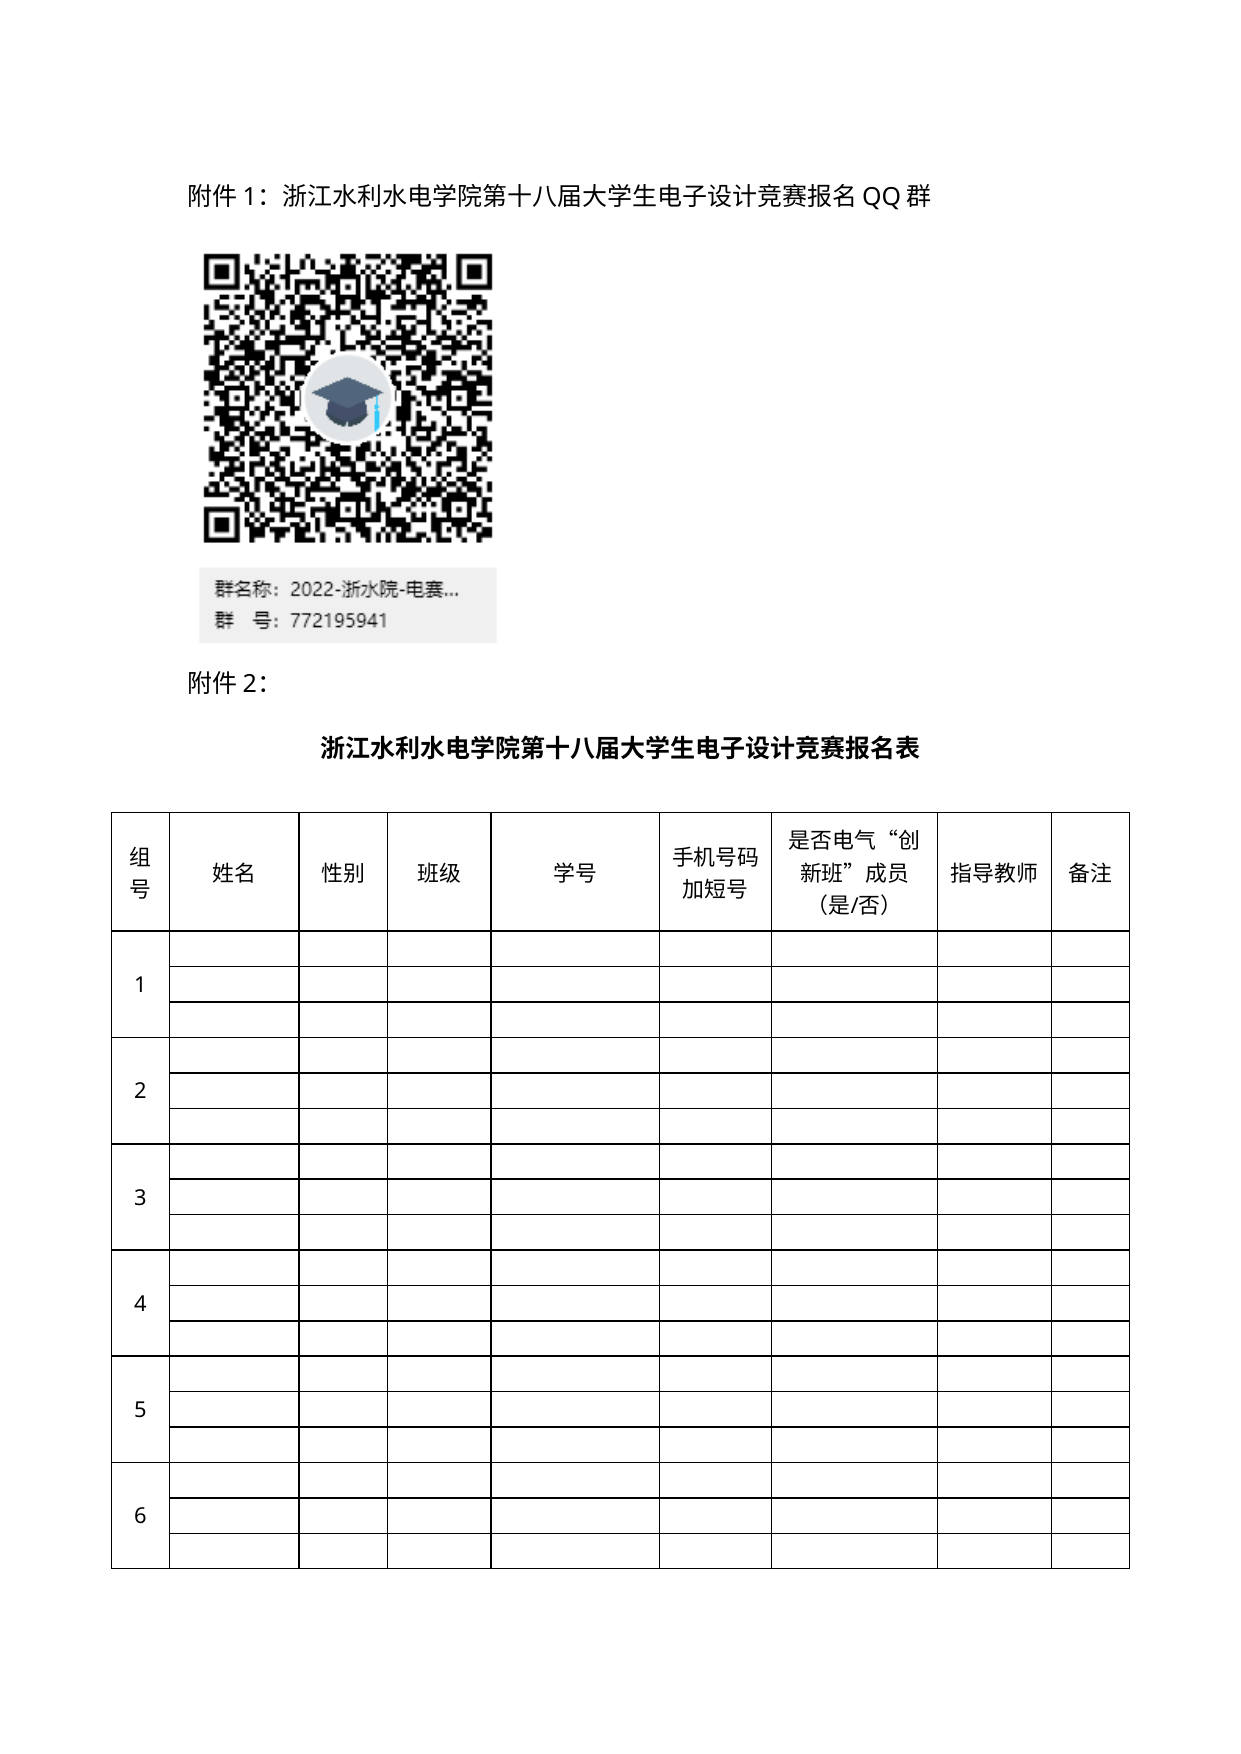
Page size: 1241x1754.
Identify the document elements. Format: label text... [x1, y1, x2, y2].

table_header 姓名 [170, 813, 298, 930]
table_cell [170, 932, 298, 966]
table_cell [492, 1357, 659, 1391]
table_cell [660, 1003, 771, 1037]
table_cell [492, 1003, 659, 1037]
table_cell [300, 1251, 387, 1284]
table_cell [938, 1286, 1051, 1320]
table_cell [772, 1463, 937, 1497]
table_cell [388, 1038, 490, 1072]
table_cell [1052, 932, 1129, 966]
table_cell [772, 1357, 937, 1391]
table_cell 2 [112, 1038, 169, 1143]
table_cell [1052, 1534, 1129, 1568]
table_cell [492, 1322, 659, 1355]
table_cell [938, 1180, 1051, 1214]
table_cell 4 [112, 1251, 169, 1355]
table_cell [300, 1038, 387, 1072]
table_cell [170, 1534, 298, 1568]
table_header 性别 [300, 813, 387, 930]
table_cell [660, 1357, 771, 1391]
table_cell [660, 1534, 771, 1568]
table_cell [1052, 1428, 1129, 1462]
table_cell [388, 1180, 490, 1214]
table_cell [772, 1180, 937, 1214]
table_cell [300, 1499, 387, 1532]
table_cell 5 [112, 1357, 169, 1462]
table_cell [772, 1322, 937, 1355]
table_cell [492, 1251, 659, 1284]
table_cell [1052, 1180, 1129, 1214]
table_cell [170, 1357, 298, 1391]
table_cell [772, 1286, 937, 1320]
table_cell [300, 1003, 387, 1037]
table_cell [492, 1286, 659, 1320]
table_cell [1052, 1499, 1129, 1532]
table_cell [300, 1463, 387, 1497]
table_cell [300, 932, 387, 966]
table_cell [938, 1322, 1051, 1355]
table_cell [492, 1428, 659, 1462]
table_cell [388, 1109, 490, 1143]
table_cell [660, 1074, 771, 1107]
text 附件2： [187, 649, 1053, 714]
table_cell [170, 1215, 298, 1249]
table_cell [1052, 1215, 1129, 1249]
table_cell [388, 1322, 490, 1355]
table_cell [388, 967, 490, 1001]
table_cell [660, 1428, 771, 1462]
table_cell [772, 1074, 937, 1107]
table_cell [170, 1322, 298, 1355]
table_cell [388, 932, 490, 966]
table_cell 3 [112, 1145, 169, 1249]
table_cell [1052, 1003, 1129, 1037]
table_cell [938, 1003, 1051, 1037]
table_cell [388, 1074, 490, 1107]
table_cell [300, 1322, 387, 1355]
table_cell [388, 1463, 490, 1497]
table_cell [938, 1428, 1051, 1462]
table_cell [660, 1145, 771, 1178]
table_cell [772, 967, 937, 1001]
table_cell [660, 932, 771, 966]
table_cell [170, 1074, 298, 1107]
table_cell 1 [112, 932, 169, 1037]
table_cell [772, 1428, 937, 1462]
table_cell [170, 1180, 298, 1214]
table_cell [772, 1109, 937, 1143]
table_cell [660, 967, 771, 1001]
table_cell [170, 1003, 298, 1037]
table_header 是否电气“创新班”成员（是/否） [772, 813, 937, 930]
table_cell [660, 1463, 771, 1497]
table_cell [300, 1145, 387, 1178]
table_cell [492, 1074, 659, 1107]
table_cell [938, 1109, 1051, 1143]
table_cell [1052, 1392, 1129, 1426]
table_cell [938, 967, 1051, 1001]
table_cell [492, 1145, 659, 1178]
table_cell [1052, 1038, 1129, 1072]
table_cell [938, 1145, 1051, 1178]
table_cell [938, 1357, 1051, 1391]
table_cell [492, 1463, 659, 1497]
table_cell [772, 1251, 937, 1284]
table_cell [492, 1180, 659, 1214]
table_cell [772, 1038, 937, 1072]
table_cell [772, 1003, 937, 1037]
table_cell [300, 1357, 387, 1391]
table_cell [300, 1534, 387, 1568]
table_cell [938, 1534, 1051, 1568]
table_cell [492, 1109, 659, 1143]
table_cell [388, 1145, 490, 1178]
table_cell [300, 1428, 387, 1462]
table_cell [660, 1215, 771, 1249]
table_cell [1052, 1145, 1129, 1178]
table_cell [300, 1180, 387, 1214]
text 附件1：浙江水利水电学院第十八届大学生电子设计竞赛报名QQ群 [187, 162, 1053, 227]
table_cell [492, 1215, 659, 1249]
table_cell [300, 1074, 387, 1107]
table_cell [492, 1499, 659, 1532]
table_cell [300, 1286, 387, 1320]
table_cell [170, 1463, 298, 1497]
table_cell [170, 1109, 298, 1143]
table_cell [170, 1038, 298, 1072]
table_cell [1052, 1463, 1129, 1497]
table_cell [388, 1428, 490, 1462]
table_cell [492, 1534, 659, 1568]
table_header 备注 [1052, 813, 1129, 930]
table_cell [938, 1463, 1051, 1497]
table_cell [660, 1322, 771, 1355]
table_cell [1052, 1286, 1129, 1320]
table_cell [170, 967, 298, 1001]
table_cell [660, 1180, 771, 1214]
table_cell [660, 1251, 771, 1284]
table_cell [170, 1499, 298, 1532]
table_cell [388, 1499, 490, 1532]
table_cell [388, 1534, 490, 1568]
table_cell [938, 1499, 1051, 1532]
table_header 指导教师 [938, 813, 1051, 930]
table_cell [388, 1215, 490, 1249]
table_cell [938, 1038, 1051, 1072]
table_cell [938, 1251, 1051, 1284]
table_cell [1052, 1322, 1129, 1355]
table_cell [660, 1392, 771, 1426]
table_cell [660, 1499, 771, 1532]
table_cell [938, 1074, 1051, 1107]
table_header 组号 [112, 813, 169, 930]
table_cell [170, 1392, 298, 1426]
table_cell [388, 1251, 490, 1284]
table_cell [388, 1003, 490, 1037]
table_cell [492, 967, 659, 1001]
table_cell [170, 1251, 298, 1284]
table_cell [388, 1286, 490, 1320]
text 浙江水利水电学院第十八届大学生电子设计竞赛报名表 [187, 714, 1053, 779]
table_cell [1052, 967, 1129, 1001]
table_cell [300, 1392, 387, 1426]
table_cell [1052, 1357, 1129, 1391]
table_cell [938, 1392, 1051, 1426]
table_cell [170, 1428, 298, 1462]
table_cell [492, 1392, 659, 1426]
table_cell [1052, 1074, 1129, 1107]
picture [187, 227, 508, 648]
table_cell [772, 1145, 937, 1178]
table_cell [300, 967, 387, 1001]
table_cell [772, 1499, 937, 1532]
table_header 学号 [492, 813, 659, 930]
table_header 手机号码 加短号 [660, 813, 771, 930]
table_cell [938, 1215, 1051, 1249]
table_cell [772, 932, 937, 966]
table_cell [660, 1286, 771, 1320]
table_cell [170, 1286, 298, 1320]
table_cell [772, 1215, 937, 1249]
table_cell [772, 1534, 937, 1568]
table_cell [170, 1145, 298, 1178]
table_header 班级 [388, 813, 490, 930]
table_cell [660, 1038, 771, 1072]
table_cell [300, 1215, 387, 1249]
table_cell [492, 932, 659, 966]
table_cell [388, 1357, 490, 1391]
table_cell [1052, 1251, 1129, 1284]
table_cell [300, 1109, 387, 1143]
table_cell [772, 1392, 937, 1426]
table_cell [938, 932, 1051, 966]
table_cell [492, 1038, 659, 1072]
table_cell [1052, 1109, 1129, 1143]
table_cell [388, 1392, 490, 1426]
table_cell 6 [112, 1463, 169, 1568]
table_cell [660, 1109, 771, 1143]
